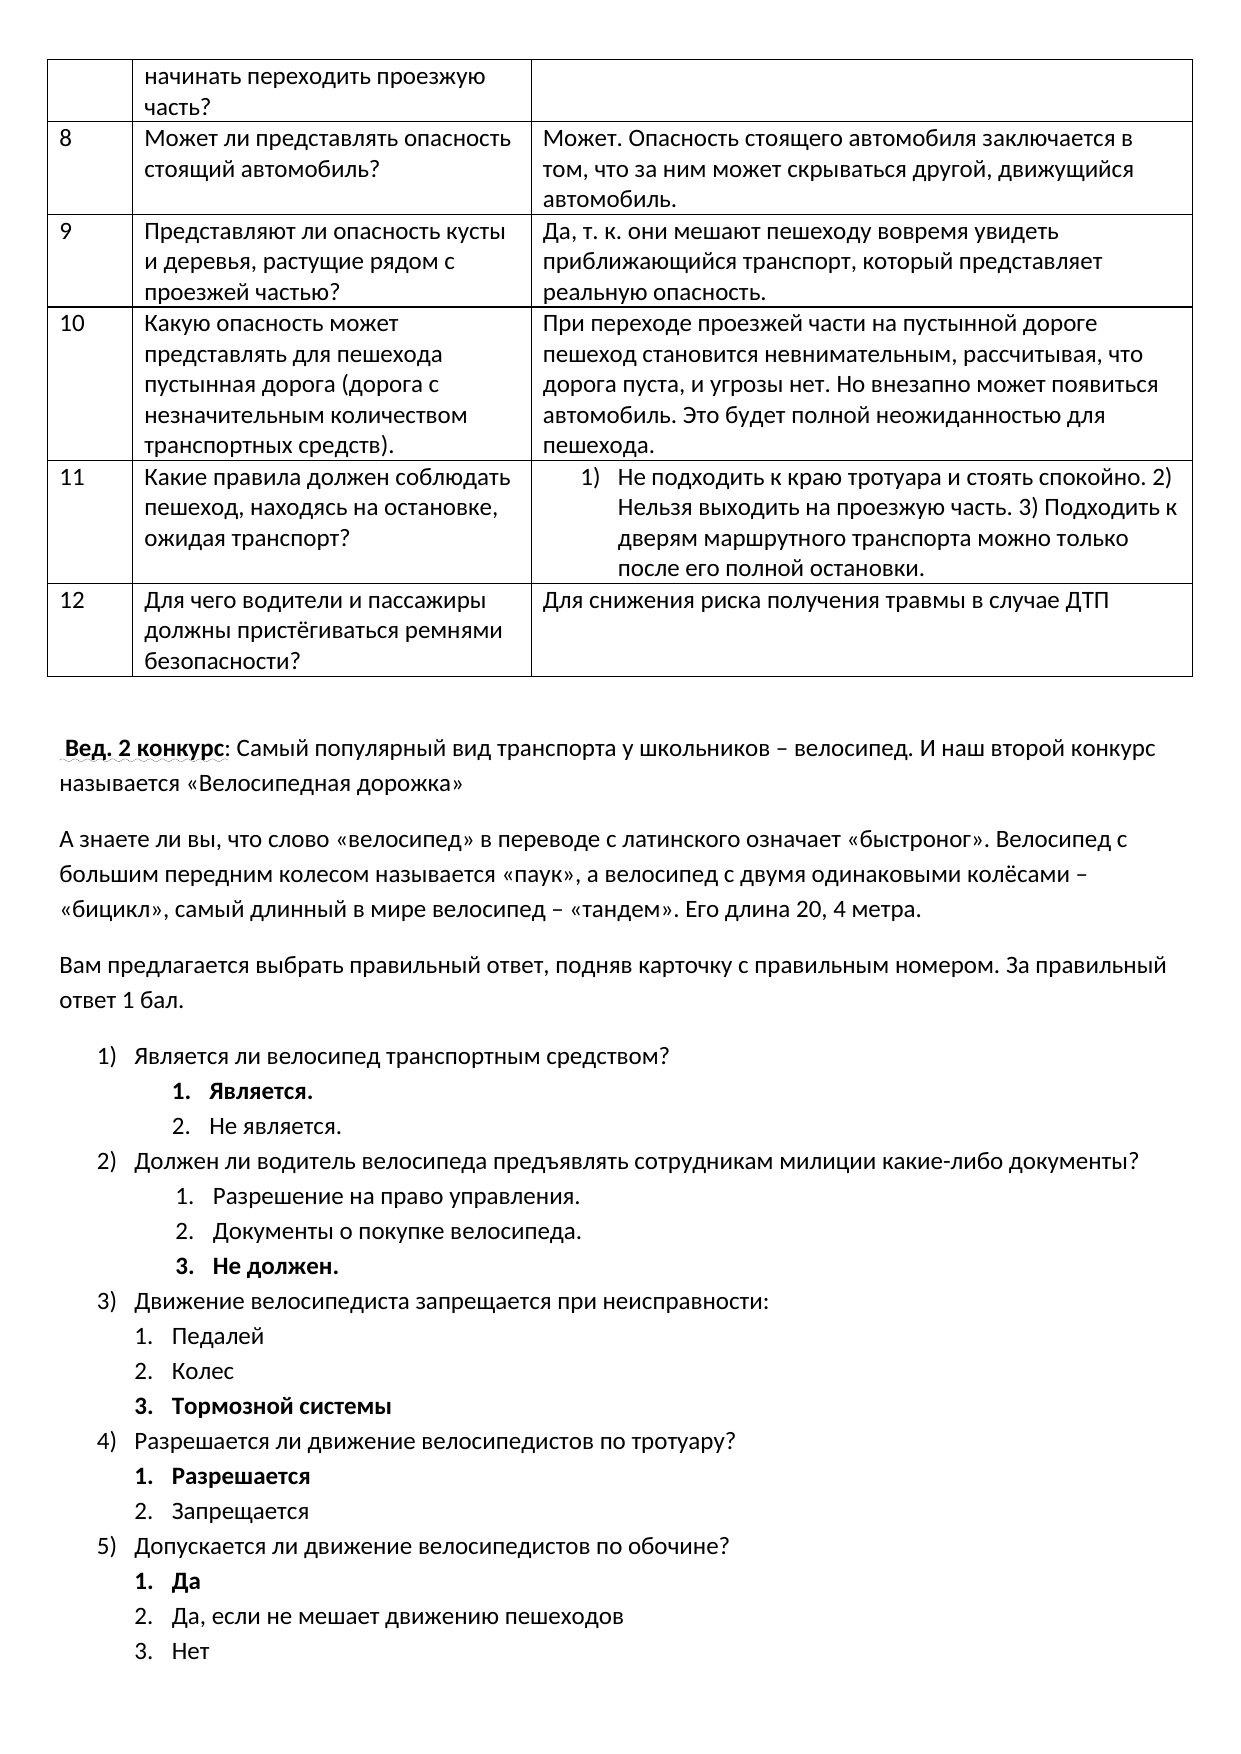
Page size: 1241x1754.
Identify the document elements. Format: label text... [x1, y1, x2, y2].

list Разрешение на право управления. [175, 1180, 1181, 1211]
list Не должен. [175, 1250, 1181, 1281]
list Педалей [134, 1320, 1181, 1351]
list Движение велосипедиста запрещается при неисправности: [97, 1285, 1181, 1316]
table_cell 9 [48, 215, 132, 306]
text А знаете ли вы, что слово «велосипед» в переводе с латинского означает «быстроног». Велосипед с большим передним колесом называется «паук», а велосипед с двумя одинаковыми колёсами – «бицикл», самый длинный в мире велосипед – «тандем». Его длина 20, 4 метра. [59, 823, 1181, 924]
list Является. [172, 1075, 1181, 1106]
text Вед. 2 конкурс: Самый популярный вид транспорта у школьников – велосипед. И наш второй конкурс называется «Велосипедная дорожка» [59, 733, 1181, 798]
list Должен ли водитель велосипеда предъявлять сотрудникам милиции какие-либо документы? [97, 1145, 1181, 1176]
table_cell Представляют ли опасность кусты и деревья, растущие рядом с проезжей частью? [133, 215, 531, 306]
table_cell Для чего водители и пассажиры должны пристёгиваться ремнями безопасности? [133, 584, 531, 676]
list Допускается ли движение велосипедистов по обочине? [97, 1530, 1181, 1561]
table_cell При переходе проезжей части на пустынной дороге пешеход становится невнимательным, рассчитывая, что дорога пуста, и угрозы нет. Но внезапно может появиться автомобиль. Это будет полной неожиданностью для пешехода. [532, 308, 1192, 460]
table_cell 10 [48, 308, 132, 460]
list Тормозной системы [134, 1390, 1181, 1421]
text Вам предлагается выбрать правильный ответ, подняв карточку с правильным номером. За правильный ответ 1 бал. [59, 949, 1181, 1015]
table_cell Может. Опасность стоящего автомобиля заключается в том, что за ним может скрываться другой, движущийся автомобиль. [532, 122, 1192, 214]
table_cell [532, 60, 1192, 121]
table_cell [133, 60, 531, 121]
list Является ли велосипед транспортным средством? [97, 1040, 1181, 1071]
table_cell Да, т. к. они мешают пешеходу вовремя увидеть приближающийся транспорт, который представляет реальную опасность. [532, 215, 1192, 306]
table_cell Для снижения риска получения травмы в случае ДТП [532, 584, 1192, 676]
list Да, если не мешает движению пешеходов [134, 1600, 1181, 1631]
list Разрешается [134, 1460, 1181, 1491]
list Нет [134, 1635, 1181, 1666]
list Колес [134, 1355, 1181, 1386]
table_cell 7 [48, 60, 132, 121]
list Запрещается [134, 1495, 1181, 1526]
table_cell Не подходить к краю тротуара и стоять спокойно. 2) Нельзя выходить на проезжую часть. 3) Подходить к дверям маршрутного транспорта можно только после его полной остановки. [532, 461, 1192, 583]
list Не является. [172, 1110, 1181, 1141]
list Разрешается ли движение велосипедистов по тротуару? [97, 1425, 1181, 1456]
table_cell Какие правила должен соблюдать пешеход, находясь на остановке, ожидая транспорт? [133, 461, 531, 583]
table_cell Какую опасность может представлять для пешехода пустынная дорога (дорога с незначительным количеством транспортных средств). [133, 308, 531, 460]
table_cell Может ли представлять опасность стоящий автомобиль? [133, 122, 531, 214]
list Да [134, 1565, 1181, 1596]
list Документы о покупке велосипеда. [175, 1215, 1181, 1246]
table_cell 8 [48, 122, 132, 214]
table_cell 11 [48, 461, 132, 583]
table_cell 12 [48, 584, 132, 676]
